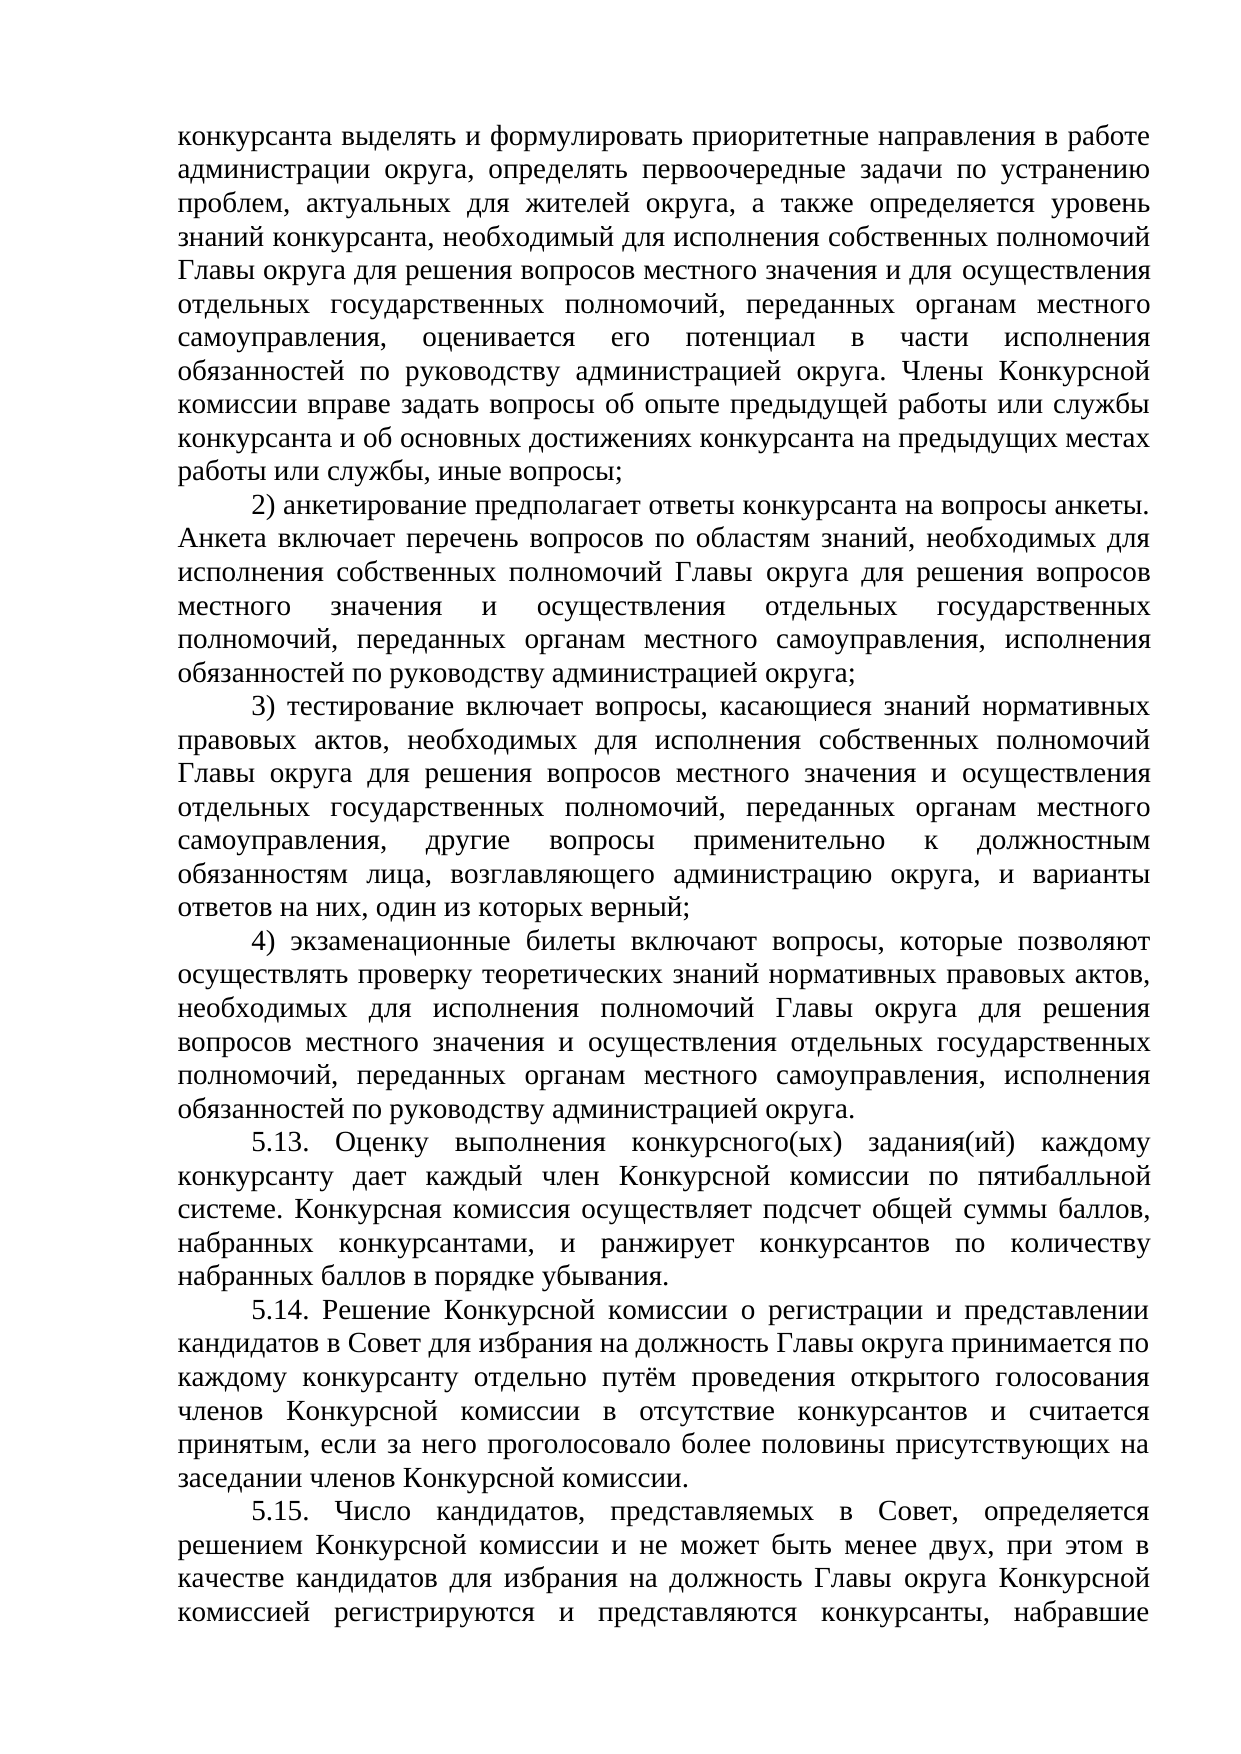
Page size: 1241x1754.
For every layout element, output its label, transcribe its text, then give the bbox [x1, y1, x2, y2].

text 5.14. Решение Конкурсной комиссии о регистрации и представлении кандидатов в Совет для избрания на должность Главы округа принимается по каждому конкурсанту отдельно путём проведения открытого голосования членов Конкурсной комиссии в отсутствие конкурсантов и считается принятым, если за него проголосовало более половины присутствующих на заседании членов Конкурсной комиссии. [177, 1292, 1150, 1493]
text 5.13. Оценку выполнения конкурсного(ых) задания(ий) каждому конкурсанту дает каждый член Конкурсной комиссии по пятибалльной системе. Конкурсная комиссия осуществляет подсчет общей суммы баллов, набранных конкурсантами, и ранжирует конкурсантов по количеству набранных баллов в порядке убывания. [177, 1124, 1152, 1292]
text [177, 118, 1151, 487]
text 3) тестирование включает вопросы, касающиеся знаний нормативных правовых актов, необходимых для исполнения собственных полномочий Главы округа для решения вопросов местного значения и осуществления отдельных государственных полномочий, переданных органам местного самоуправления, другие вопросы применительно к должностным обязанностям лица, возглавляющего администрацию округа, и варианты ответов на них, один из которых верный; [177, 688, 1151, 923]
text 2) анкетирование предполагает ответы конкурсанта на вопросы анкеты. Анкета включает перечень вопросов по областям знаний, необходимых для исполнения собственных полномочий Главы округа для решения вопросов местного значения и осуществления отдельных государственных полномочий, переданных органам местного самоуправления, исполнения обязанностей по руководству администрацией округа; [177, 487, 1151, 688]
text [177, 1493, 1150, 1627]
text 4) экзаменационные билеты включают вопросы, которые позволяют осуществлять проверку теоретических знаний нормативных правовых актов, необходимых для исполнения полномочий Главы округа для решения вопросов местного значения и осуществления отдельных государственных полномочий, переданных органам местного самоуправления, исполнения обязанностей по руководству администрацией округа. [177, 923, 1151, 1124]
